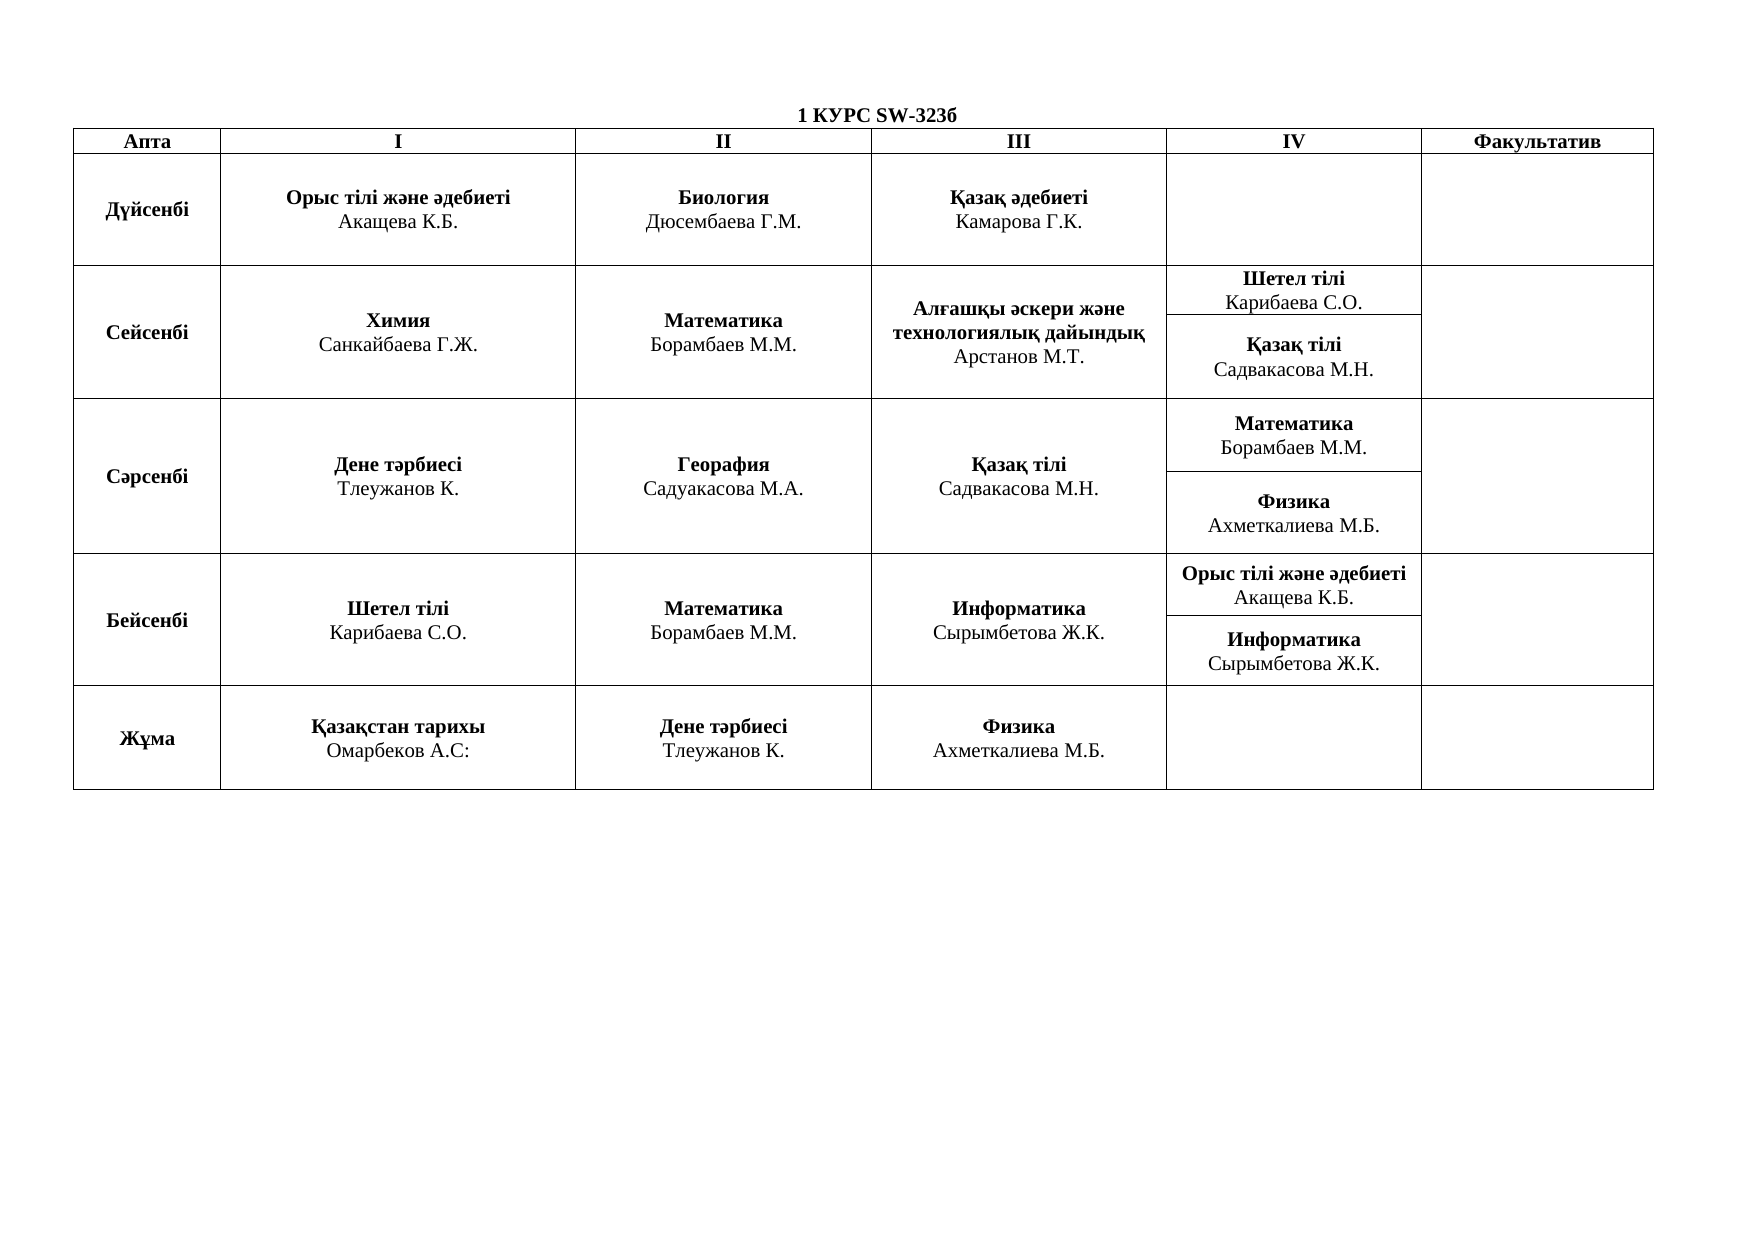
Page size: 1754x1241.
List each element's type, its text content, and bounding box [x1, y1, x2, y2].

table_cell Георафия Садуакасова М.А. [576, 399, 871, 553]
table_cell Информатика Сырымбетова Ж.К. [872, 554, 1166, 685]
table_cell [1167, 154, 1421, 265]
table_cell Дене тәрбиесі Тлеужанов К. [576, 686, 871, 789]
table_cell Сәрсенбі [74, 399, 220, 553]
table_cell Физика Ахметкалиева М.Б. [872, 686, 1166, 789]
table_cell [1167, 686, 1421, 789]
text 1 КУРС SW-323б [118, 103, 1636, 127]
table_cell Бейсенбі [74, 554, 220, 685]
table_cell Информатика Сырымбетова Ж.К. [1167, 616, 1421, 685]
table_cell Биология Дюсембаева Г.М. [576, 154, 871, 265]
table_cell Орыс тілі және әдебиеті Акащева К.Б. [1167, 554, 1421, 615]
table_cell Қазақстан тарихы Омарбеков А.С: [221, 686, 575, 789]
table_cell Химия Санкайбаева Г.Ж. [221, 266, 575, 398]
table_cell Дене тәрбиесі Тлеужанов К. [221, 399, 575, 553]
table_cell Физика Ахметкалиева М.Б. [1167, 472, 1421, 553]
table_cell Қазақ тілі Садвакасова М.Н. [1167, 315, 1421, 398]
table_cell Математика Борамбаев М.М. [576, 554, 871, 685]
table_cell [1422, 686, 1653, 789]
table_cell Сейсенбі [74, 266, 220, 398]
table_cell [1422, 554, 1653, 685]
table_cell [1422, 154, 1653, 265]
table_cell Орыс тілі және әдебиеті Акащева К.Б. [221, 154, 575, 265]
table_cell Дүйсенбі [74, 154, 220, 265]
table_cell Шетел тілі Карибаева С.О. [221, 554, 575, 685]
table_cell [1422, 266, 1653, 398]
table_cell Қазақ тілі Садвакасова М.Н. [872, 399, 1166, 553]
table_cell Жұма [74, 686, 220, 789]
table_cell Математика Борамбаев М.М. [1167, 399, 1421, 471]
table_cell Математика Борамбаев М.М. [576, 266, 871, 398]
table_cell Қазақ әдебиеті Камарова Г.К. [872, 154, 1166, 265]
table_cell [1422, 399, 1653, 553]
table_cell Алғашқы әскери және технологиялық дайындық Арстанов М.Т. [872, 266, 1166, 398]
